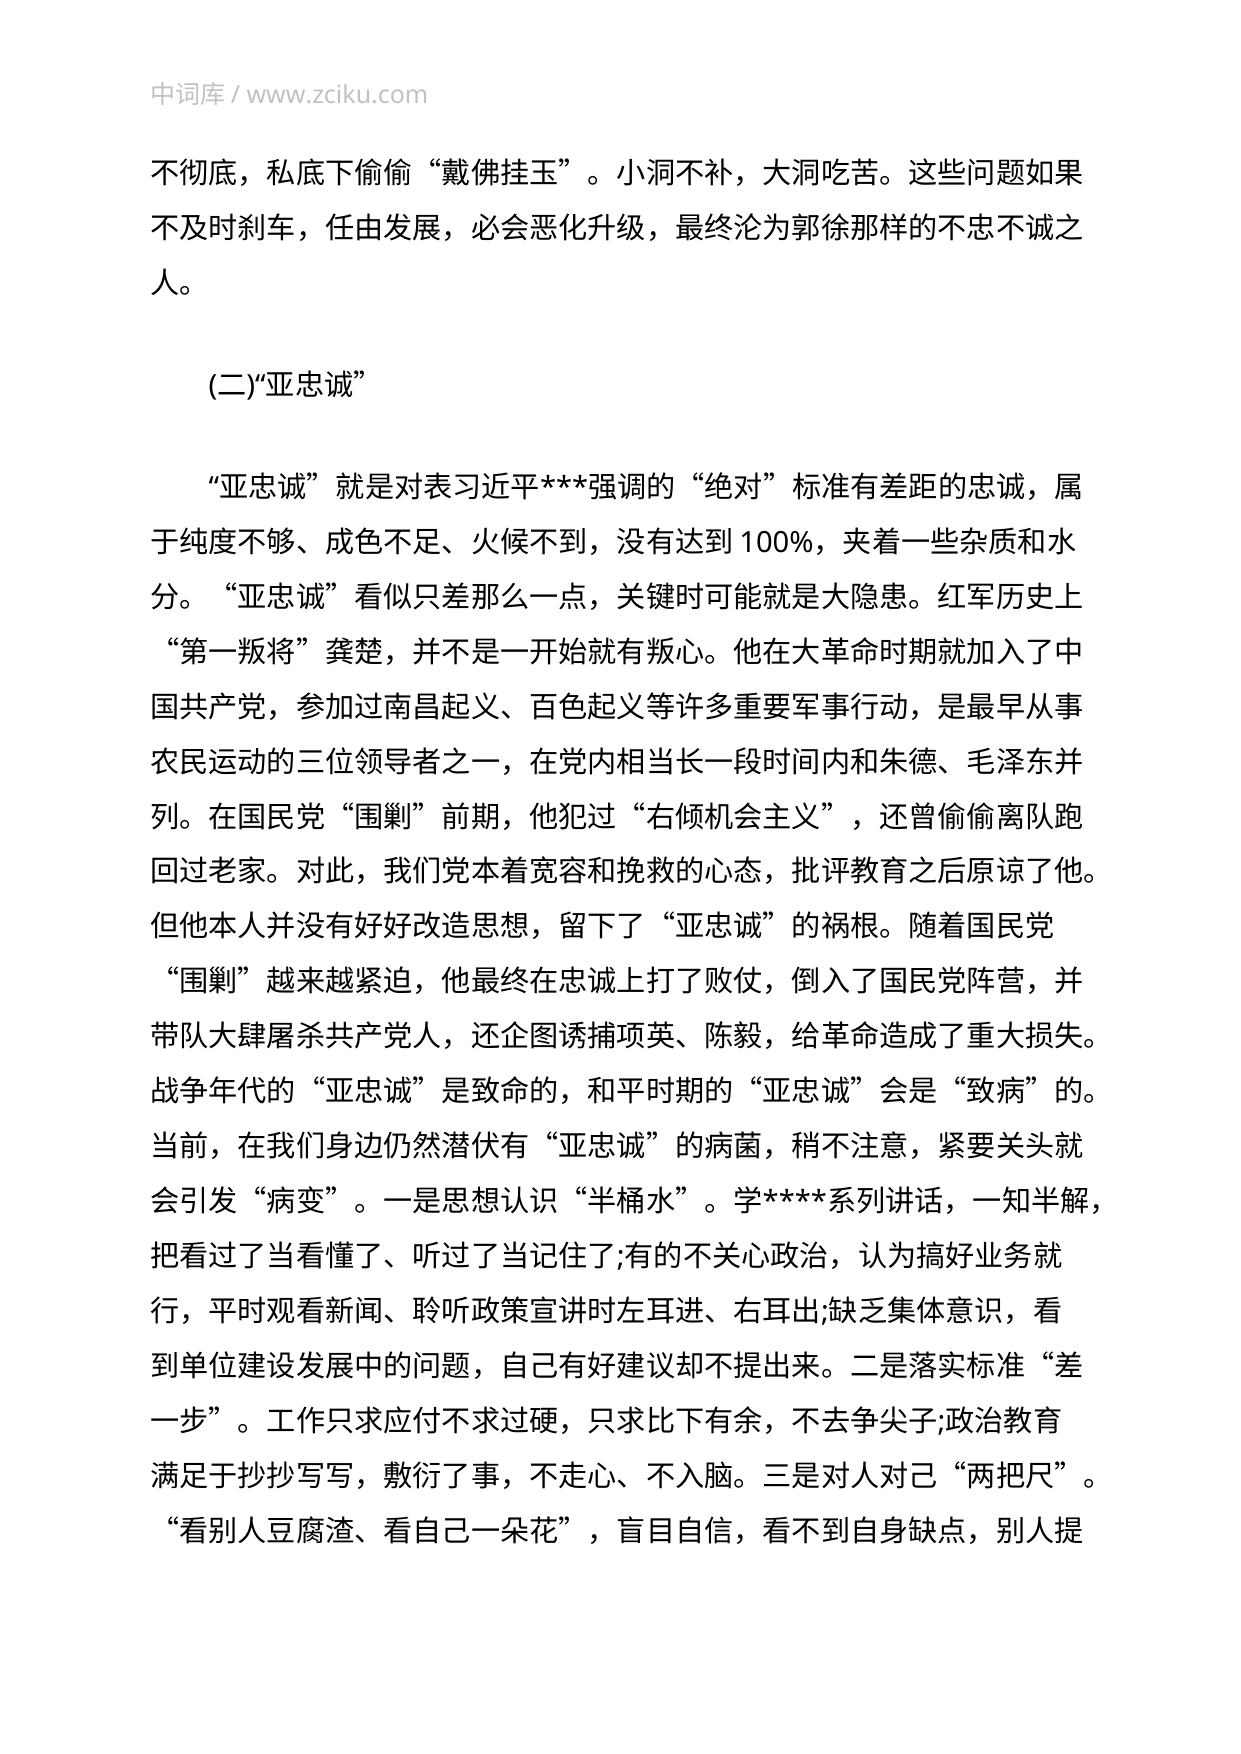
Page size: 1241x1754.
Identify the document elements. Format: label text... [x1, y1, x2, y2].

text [150, 463, 1090, 1549]
text (二)“亚忠诚” [150, 362, 1090, 404]
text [150, 150, 1090, 302]
